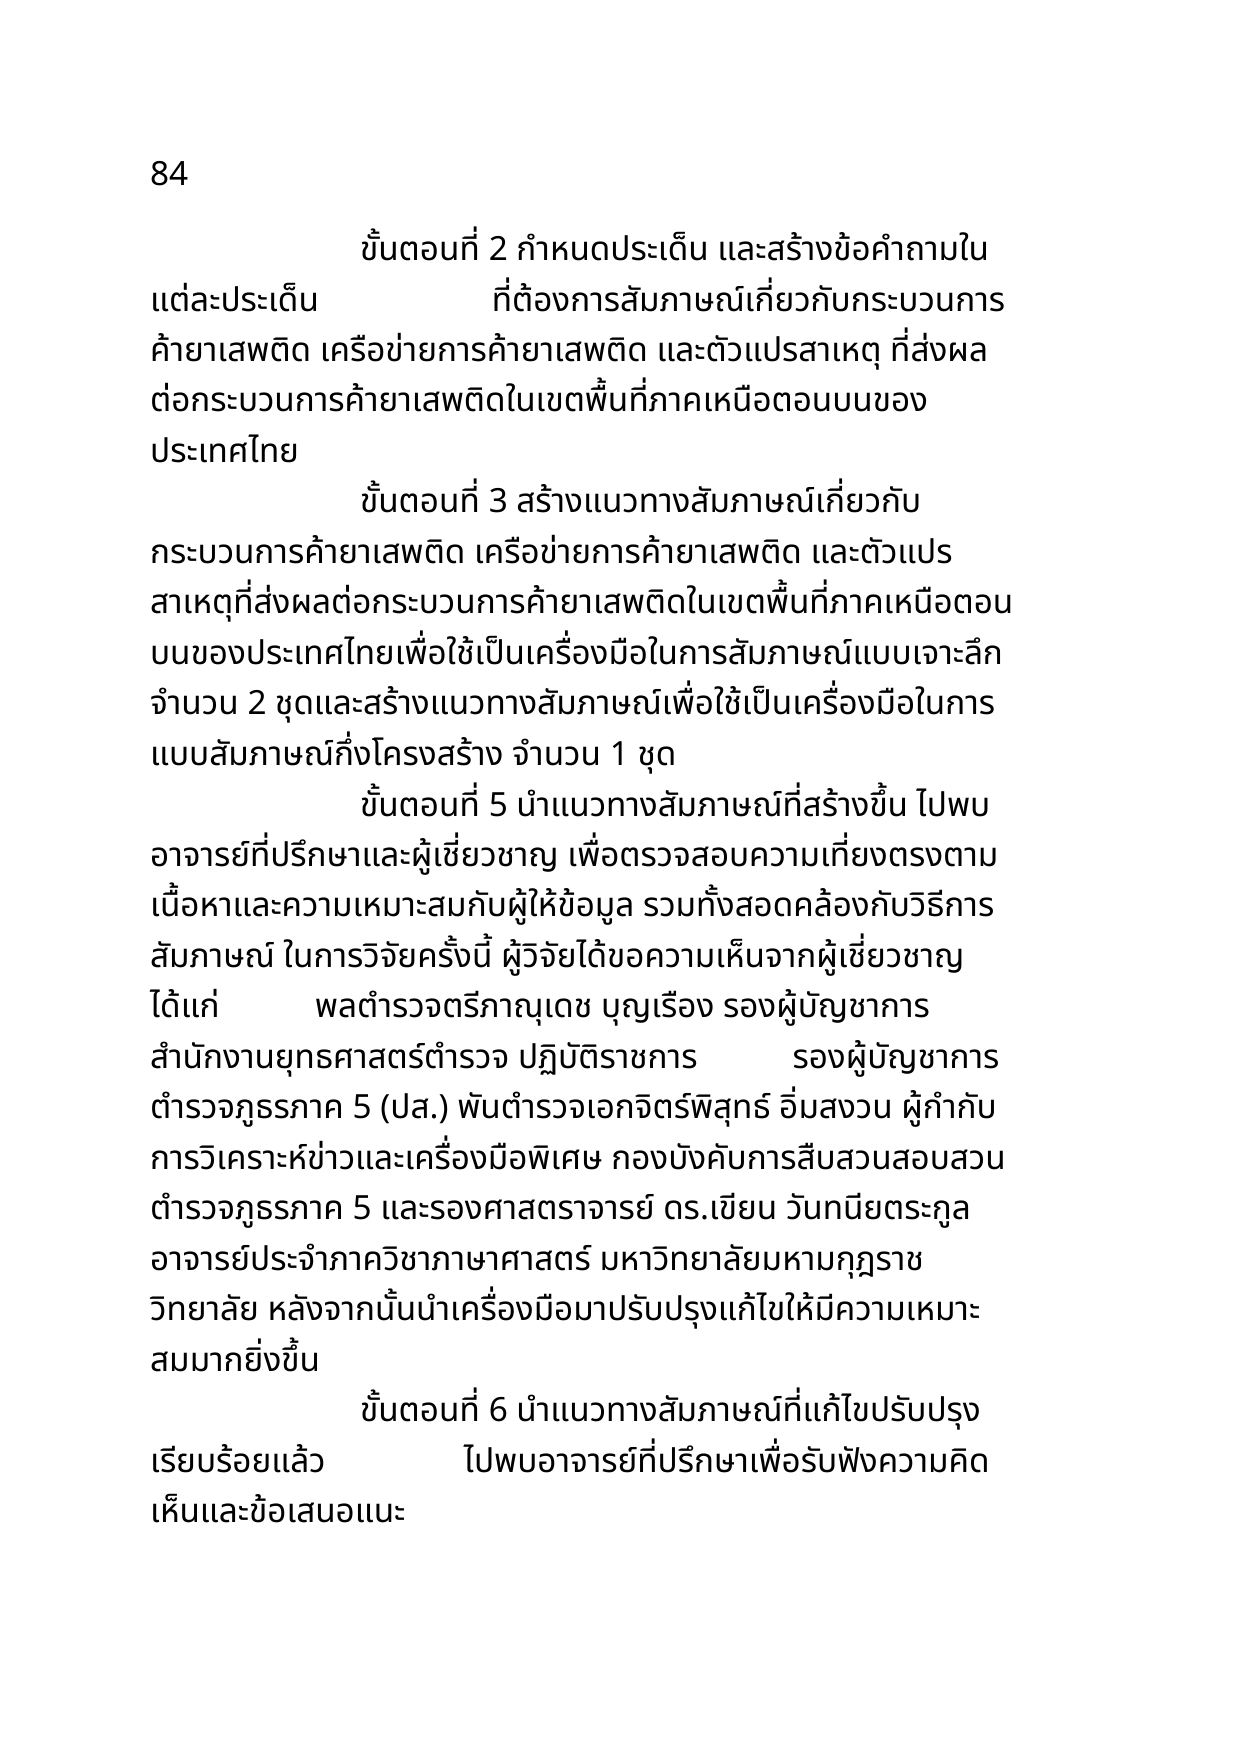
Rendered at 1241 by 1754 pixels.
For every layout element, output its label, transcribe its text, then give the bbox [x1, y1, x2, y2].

text ขั้นตอนที่ 5 นำแนวทางสัมภาษณ์ที่สร้างขึ้น ไปพบอาจารย์ที่ปรึกษาและผู้เชี่ยวชาญ เพื่อตรวจสอบความเที่ยงตรงตามเนื้อหาและความเหมาะสมกับผู้ให้ข้อมูล รวมทั้งสอดคล้องกับวิธีการสัมภาษณ์ ในการวิจัยครั้งนี้ ผู้วิจัยได้ขอความเห็นจากผู้เชี่ยวชาญได้แก่ พลตำรวจตรีภาณุเดช บุญเรือง รองผู้บัญชาการ สำนักงานยุทธศาสตร์ตำรวจ ปฏิบัติราชการ รองผู้บัญชาการตำรวจภูธรภาค 5 (ปส.) พันตำรวจเอกจิตร์พิสุทธ์ อิ่มสงวน ผู้กำกับการวิเคราะห์ข่าวและเครื่องมือพิเศษ กองบังคับการสืบสวนสอบสวน ตำรวจภูธรภาค 5 และรองศาสตราจารย์ ดร.เขียน วันทนียตระกูล อาจารย์ประจำภาควิชาภาษาศาสตร์ มหาวิทยาลัยมหามกุฎราชวิทยาลัย หลังจากนั้นนำเครื่องมือมาปรับปรุงแก้ไขให้มีความเหมาะสมมากยิ่งขึ้น [150, 780, 1015, 1386]
text ขั้นตอนที่ 3 สร้างแนวทางสัมภาษณ์เกี่ยวกับกระบวนการค้ายาเสพติด เครือข่ายการค้ายาเสพติด และตัวแปรสาเหตุที่ส่งผลต่อกระบวนการค้ายาเสพติดในเขตพื้นที่ภาคเหนือตอนบนของประเทศไทยเพื่อใช้เป็นเครื่องมือในการสัมภาษณ์แบบเจาะลึก จำนวน 2 ชุดและสร้างแนวทางสัมภาษณ์เพื่อใช้เป็นเครื่องมือในการแบบสัมภาษณ์กึ่งโครงสร้าง จำนวน 1 ชุด [150, 477, 1015, 780]
text ขั้นตอนที่ 2 กำหนดประเด็น และสร้างข้อคำถามในแต่ละประเด็น ที่ต้องการสัมภาษณ์เกี่ยวกับกระบวนการค้ายาเสพติด เครือข่ายการค้ายาเสพติด และตัวแปรสาเหตุ ที่ส่งผลต่อกระบวนการค้ายาเสพติดในเขตพื้นที่ภาคเหนือตอนบนของประเทศไทย [150, 225, 1015, 477]
text ขั้นตอนที่ 6 นำแนวทางสัมภาษณ์ที่แก้ไขปรับปรุงเรียบร้อยแล้ว ไปพบอาจารย์ที่ปรึกษาเพื่อรับฟังความคิดเห็นและข้อเสนอแนะ [150, 1386, 1015, 1537]
